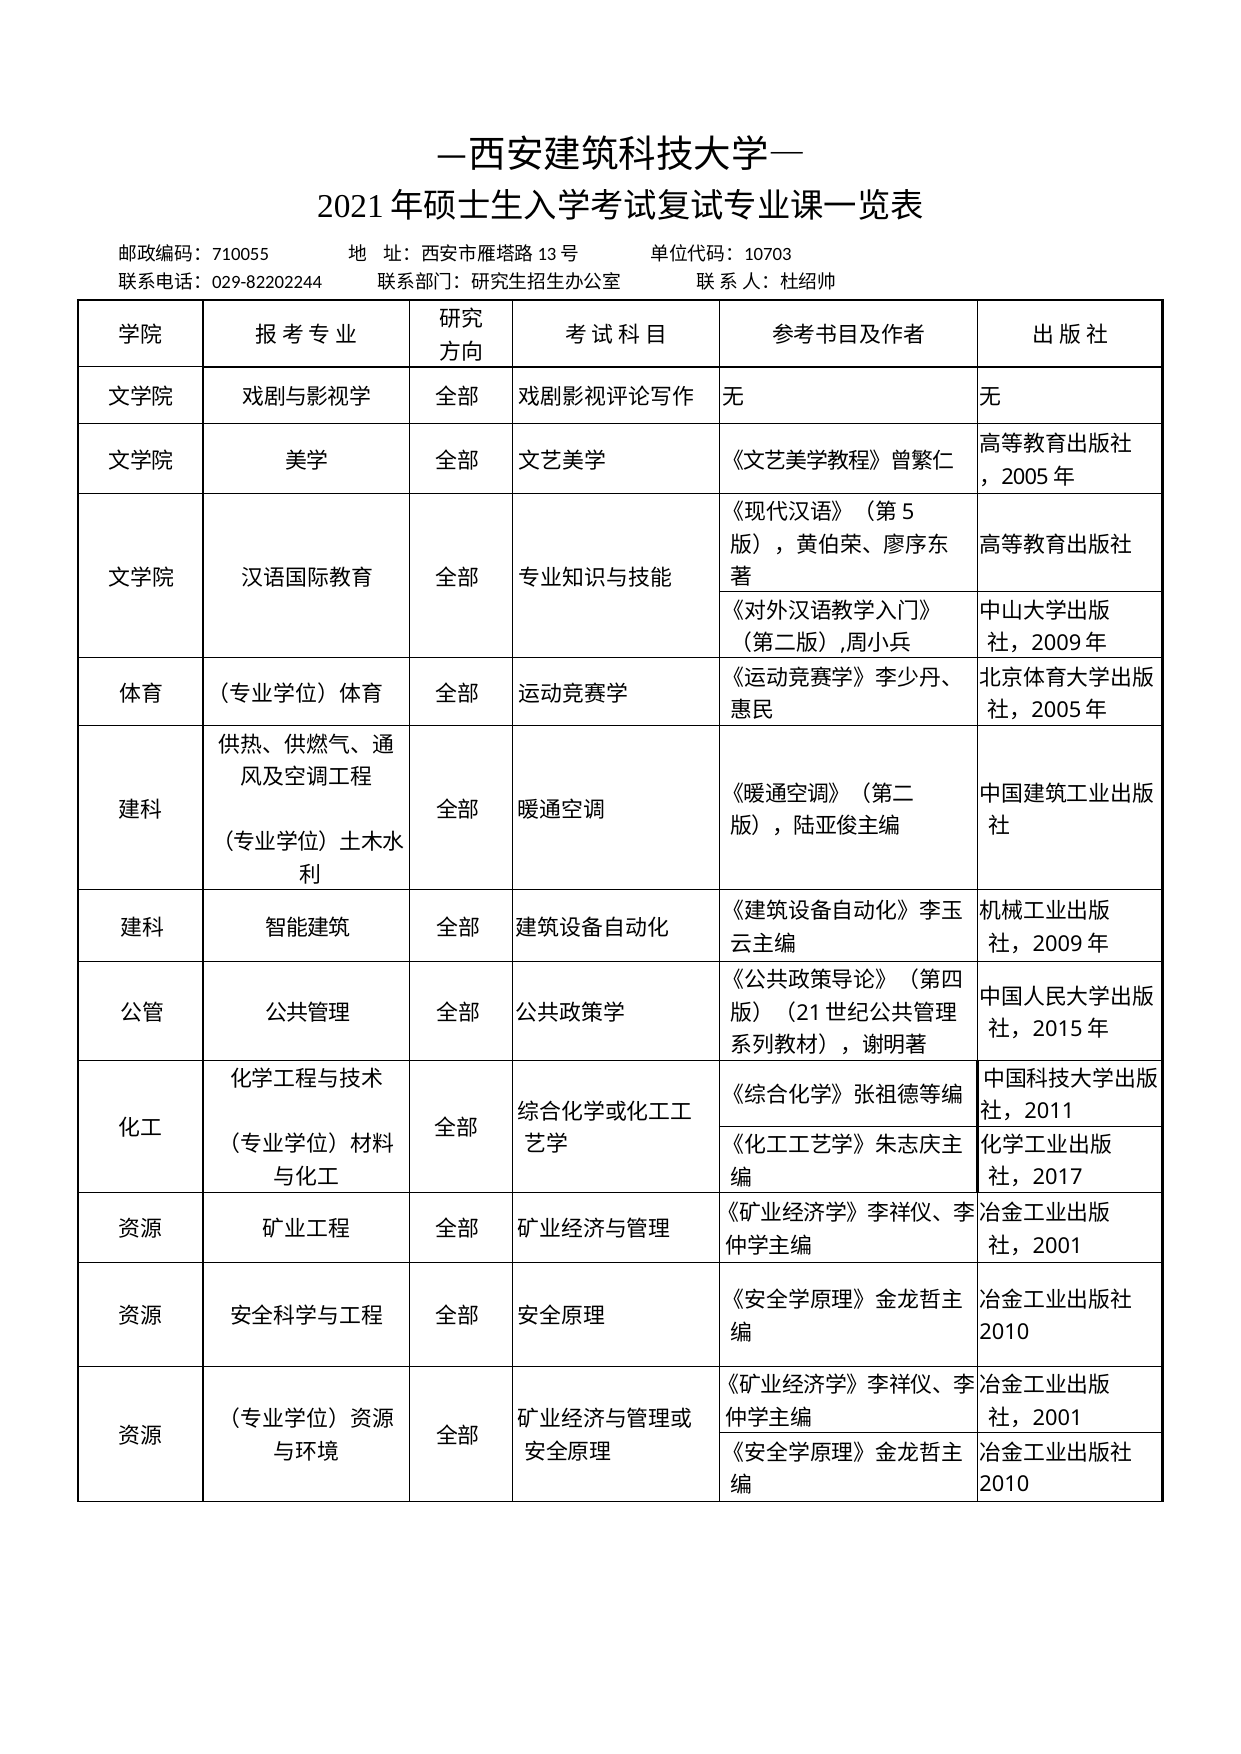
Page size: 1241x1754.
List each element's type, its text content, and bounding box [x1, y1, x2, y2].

table_cell 矿业工程 [204, 1193, 409, 1262]
table_cell 无 [720, 368, 977, 423]
table_cell 《公共政策导论》（第四版）（21世纪公共管理系列教材），谢明著 [720, 962, 977, 1059]
table_cell 全部 [410, 890, 512, 961]
table_header 考 试 科 目 [513, 301, 719, 366]
table_cell 全部 [410, 1061, 512, 1192]
table_cell 资源 [79, 1193, 202, 1262]
table_cell 《文艺美学教程》曾繁仁 [720, 424, 977, 493]
table_cell 建科 [79, 726, 202, 889]
table_header 参考书目及作者 [720, 301, 977, 366]
table_cell 高等教育出版社 [978, 494, 1161, 591]
table_cell 全部 [410, 962, 512, 1059]
table_cell 安全原理 [513, 1263, 719, 1366]
table_cell 文学院 [79, 367, 202, 423]
table_cell 《安全学原理》金龙哲主编 [720, 1433, 977, 1501]
table_cell 供热、供燃气、通风及空调工程 （专业学位）土木水利 [204, 726, 409, 889]
table_cell 戏剧与影视学 [204, 368, 409, 423]
table_cell 化工 [79, 1061, 202, 1192]
table_cell 运动竞赛学 [513, 658, 719, 725]
table_cell 全部 [410, 726, 512, 889]
table_cell 文学院 [79, 494, 202, 657]
table_cell 汉语国际教育 [204, 494, 409, 657]
table_cell 建筑设备自动化 [513, 890, 719, 961]
table_cell 冶金工业出版社，2001 [978, 1193, 1161, 1262]
table_header 出 版 社 [978, 301, 1161, 366]
table_cell 北京体育大学出版社，2005年 [978, 658, 1161, 725]
table_cell 综合化学或化工工艺学 [513, 1061, 719, 1192]
table_cell 无 [978, 368, 1161, 423]
table_cell 中国科技大学出版社，2011 [979, 1061, 1161, 1126]
table_cell 安全科学与工程 [204, 1263, 409, 1366]
table_cell 《现代汉语》（第5版），黄伯荣、廖序东著 [720, 494, 977, 591]
table_cell 建科 [79, 890, 202, 961]
table_cell 中山大学出版社，2009年 [978, 592, 1161, 657]
table_cell 资源 [79, 1263, 202, 1366]
table_cell 冶金工业出版社 2010 [978, 1433, 1161, 1501]
table_cell 化学工业出版社，2017 [979, 1127, 1161, 1192]
table_cell 暖通空调 [513, 726, 719, 889]
table_header 学院 [79, 301, 202, 366]
table_cell 文学院 [79, 424, 202, 493]
table_header 报 考 专 业 [204, 301, 409, 366]
table_header 研究 方向 [410, 301, 512, 366]
table_cell 全部 [410, 368, 512, 423]
table_cell 全部 [410, 1193, 512, 1262]
table_cell 矿业经济与管理或安全原理 [513, 1367, 719, 1501]
table_cell 全部 [410, 658, 512, 725]
table_cell 《建筑设备自动化》李玉云主编 [720, 890, 977, 961]
table_cell 《安全学原理》金龙哲主编 [720, 1263, 977, 1366]
table_cell 《对外汉语教学入门》（第二版）,周小兵 [720, 592, 977, 657]
table_cell 公管 [79, 962, 202, 1059]
table_cell 戏剧影视评论写作 [513, 368, 719, 423]
table_cell 《暖通空调》（第二版），陆亚俊主编 [720, 726, 977, 889]
table_cell 资源 [79, 1367, 202, 1501]
table_cell 矿业经济与管理 [513, 1193, 719, 1262]
table_cell 高等教育出版社 ，2005年 [978, 424, 1161, 493]
table_cell （专业学位）体育 [204, 658, 409, 725]
table_cell 专业知识与技能 [513, 494, 719, 657]
table_cell 《综合化学》张祖德等编 [720, 1061, 976, 1126]
table_cell 智能建筑 [204, 890, 409, 961]
table_cell 化学工程与技术 （专业学位）材料与化工 [204, 1061, 409, 1192]
table_cell 公共政策学 [513, 962, 719, 1059]
table_cell 美学 [204, 424, 409, 493]
table_cell 全部 [410, 424, 512, 493]
table_cell 《化工工艺学》朱志庆主编 [720, 1127, 976, 1192]
table_cell 《运动竞赛学》李少丹、惠民 [720, 658, 977, 725]
table_cell 冶金工业出版社 2010 [978, 1263, 1161, 1366]
table_cell 文艺美学 [513, 424, 719, 493]
table_cell 全部 [410, 1263, 512, 1366]
table_cell 体育 [79, 658, 202, 725]
table_cell 中国人民大学出版社，2015年 [978, 962, 1161, 1059]
table_cell （专业学位）资源与环境 [204, 1367, 409, 1501]
table_cell 全部 [410, 494, 512, 657]
table_cell 《矿业经济学》李祥仪、李仲学主编 [720, 1367, 977, 1432]
table_cell 公共管理 [204, 962, 409, 1059]
table_cell 中国建筑工业出版社 [978, 726, 1161, 889]
table_cell 《矿业经济学》李祥仪、李仲学主编 [720, 1193, 977, 1262]
table_cell 冶金工业出版社，2001 [978, 1367, 1161, 1432]
table_cell 全部 [410, 1367, 512, 1501]
table_cell 机械工业出版社，2009年 [978, 890, 1161, 961]
